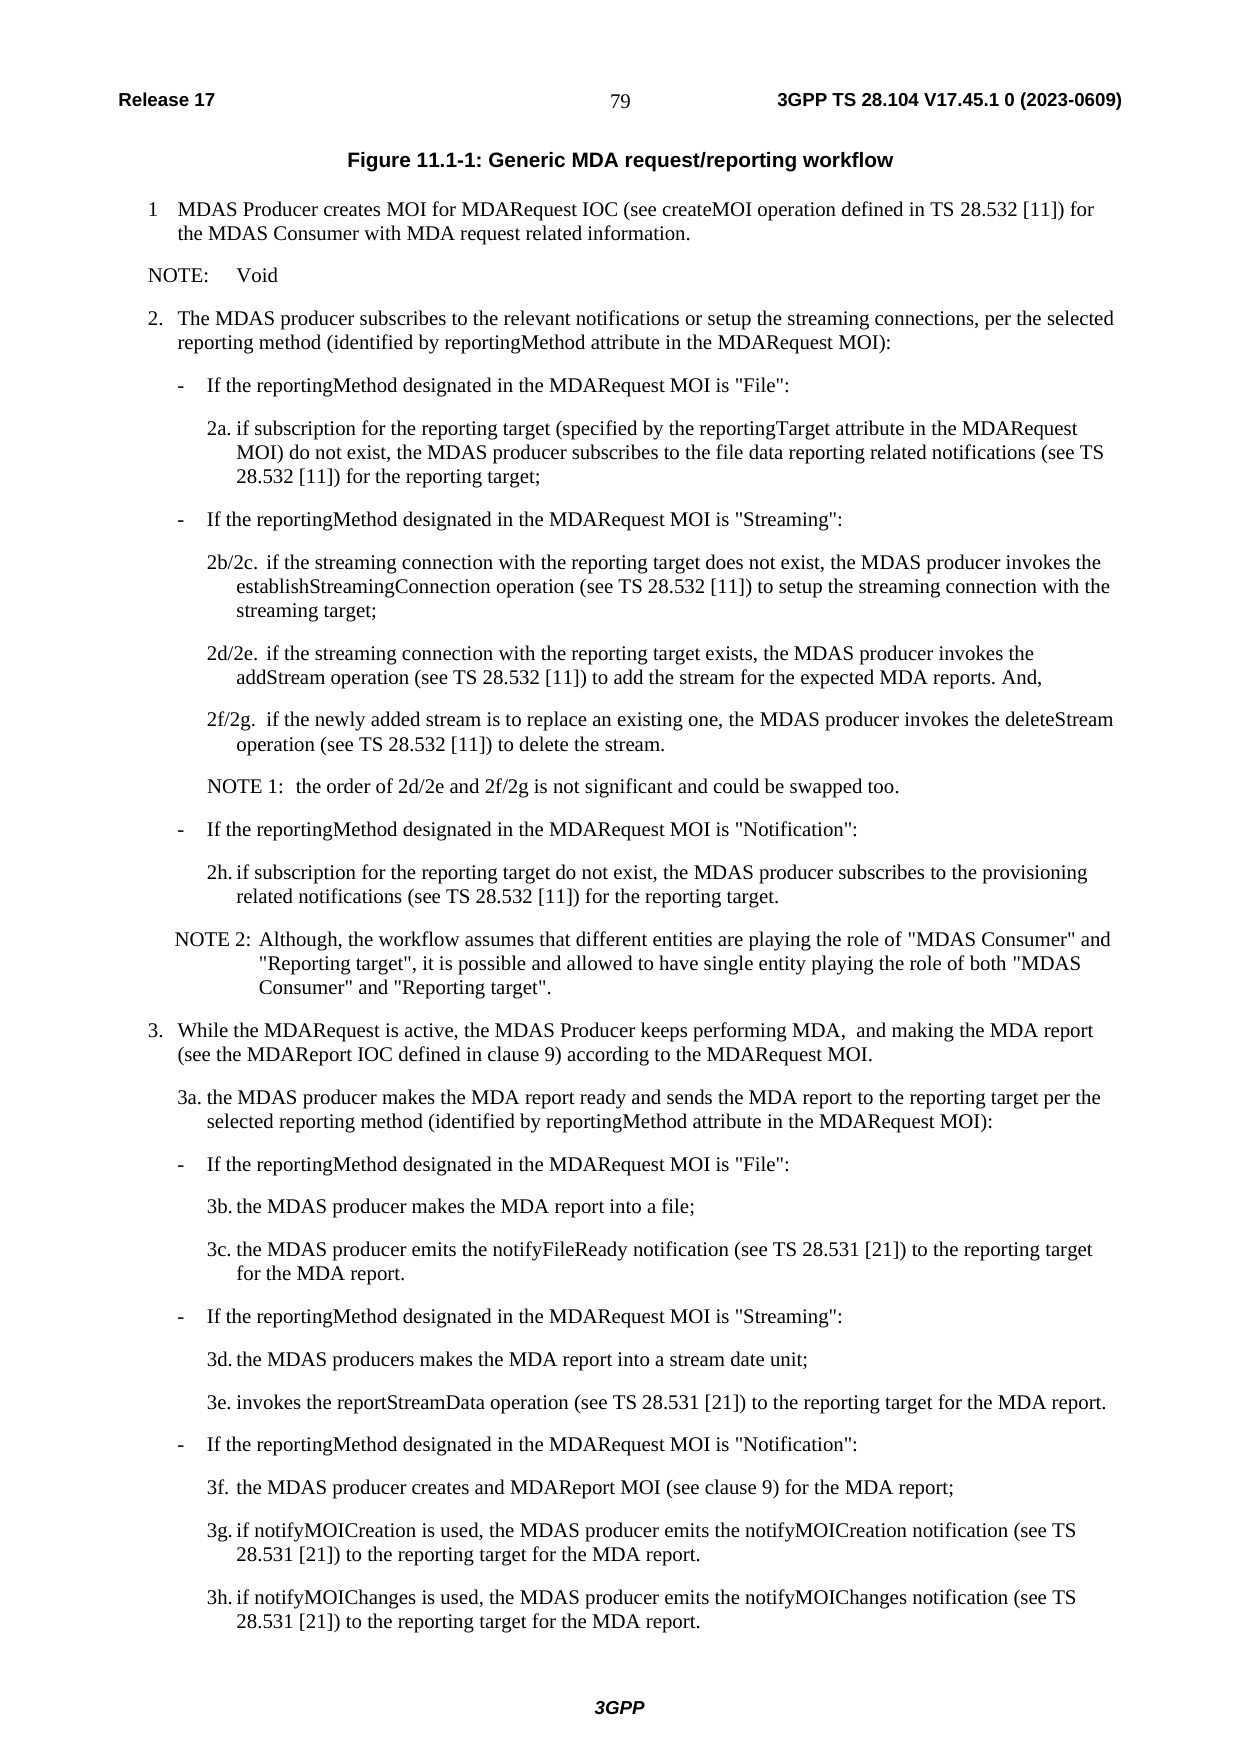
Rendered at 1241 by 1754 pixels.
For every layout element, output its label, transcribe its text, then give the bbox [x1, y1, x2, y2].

text 2d/2e. if the streaming connection with the reporting target exists, the MDAS producer invokes the addStream operation (see TS 28.532 [11]) to add the stream for the expected MDA reports. And, [207, 641, 1122, 689]
text - If the reportingMethod designated in the MDARequest MOI is "File": [177, 373, 1122, 397]
text 1 MDAS Producer creates MOI for MDARequest IOC (see createMOI operation defined in TS 28.532 [11]) for the MDAS Consumer with MDA request related information. [148, 196, 1122, 244]
text Figure 11.1-1: Generic MDA request/reporting workflow [118, 147, 1122, 171]
text 2a. if subscription for the reporting target (specified by the reportingTarget attribute in the MDARequest MOI) do not exist, the MDAS producer subscribes to the file data reporting related notifications (see TS 28.532 [11]) for the reporting target; [207, 416, 1122, 488]
text 3h. if notifyMOIChanges is used, the MDAS producer emits the notifyMOIChanges notification (see TS 28.531 [21]) to the reporting target for the MDA report. [207, 1585, 1122, 1633]
text NOTE 1: the order of 2d/2e and 2f/2g is not significant and could be swapped too. [207, 774, 1122, 798]
text - If the reportingMethod designated in the MDARequest MOI is "Streaming": [177, 1304, 1122, 1328]
text 3g. if notifyMOICreation is used, the MDAS producer emits the notifyMOICreation notification (see TS 28.531 [21]) to the reporting target for the MDA report. [207, 1518, 1122, 1566]
text 3f. the MDAS producer creates and MDAReport MOI (see clause 9) for the MDA report; [207, 1475, 1122, 1499]
text 2f/2g. if the newly added stream is to replace an existing one, the MDAS producer invokes the deleteStream operation (see TS 28.532 [11]) to delete the stream. [207, 707, 1122, 756]
text Note: Void [148, 263, 1122, 287]
text 2b/2c. if the streaming connection with the reporting target does not exist, the MDAS producer invokes the establishStreamingConnection operation (see TS 28.532 [11]) to setup the streaming connection with the streaming target; [207, 549, 1122, 622]
text - If the reportingMethod designated in the MDARequest MOI is "Streaming": [177, 507, 1122, 531]
text 3. While the MDARequest is active, the MDAS Producer keeps performing MDA, and making the MDA report (see the MDAReport IOC defined in clause 9) according to the MDARequest MOI. [148, 1018, 1122, 1066]
text 2h. if subscription for the reporting target do not exist, the MDAS producer subscribes to the provisioning related notifications (see TS 28.532 [11]) for the reporting target. [207, 860, 1122, 908]
text 3c. the MDAS producer emits the notifyFileReady notification (see TS 28.531 [21]) to the reporting target for the MDA report. [207, 1237, 1122, 1285]
text - If the reportingMethod designated in the MDARequest MOI is "Notification": [177, 1432, 1122, 1456]
text 3d. the MDAS producers makes the MDA report into a stream date unit; [207, 1347, 1122, 1371]
text 3b. the MDAS producer makes the MDA report into a file; [207, 1194, 1122, 1218]
text 3e. invokes the reportStreamData operation (see TS 28.531 [21]) to the reporting target for the MDA report. [207, 1389, 1122, 1414]
text 3a. the MDAS producer makes the MDA report ready and sends the MDA report to the reporting target per the selected reporting method (identified by reportingMethod attribute in the MDARequest MOI): [177, 1084, 1122, 1133]
text 2. The MDAS producer subscribes to the relevant notifications or setup the streaming connections, per the selected reporting method (identified by reportingMethod attribute in the MDARequest MOI): [148, 306, 1122, 354]
text - If the reportingMethod designated in the MDARequest MOI is "File": [177, 1151, 1122, 1176]
text - If the reportingMethod designated in the MDARequest MOI is "Notification": [177, 817, 1122, 841]
text NOTE 2: Although, the workflow assumes that different entities are playing the role of "MDAS Consumer" and "Reporting target", it is possible and allowed to have single entity playing the role of both "MDAS Consumer" and "Reporting target". [174, 927, 1122, 999]
